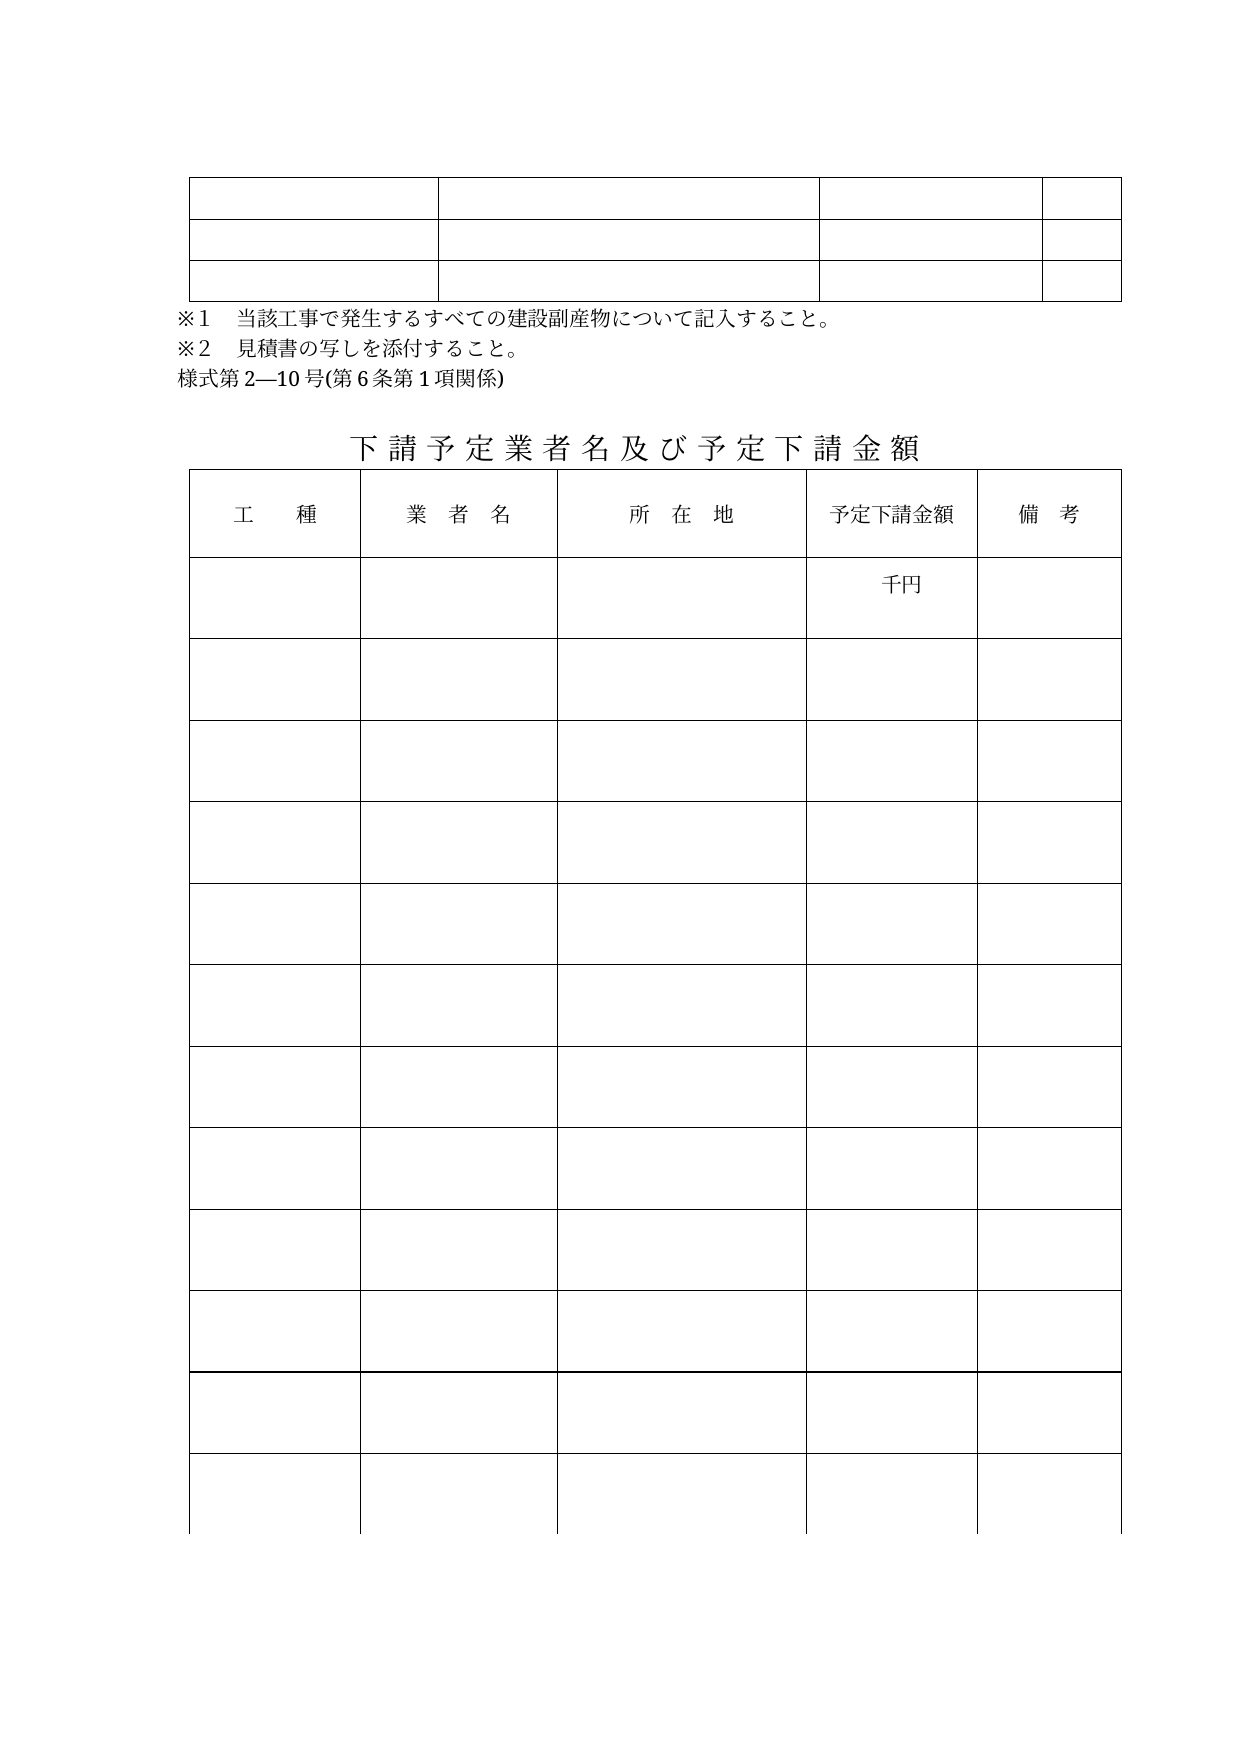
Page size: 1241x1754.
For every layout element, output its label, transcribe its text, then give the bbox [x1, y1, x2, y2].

table_cell [439, 220, 819, 260]
table_cell [978, 558, 1121, 638]
table_cell [978, 1210, 1121, 1290]
table_cell [190, 178, 438, 218]
table_cell [361, 1373, 557, 1453]
table_cell [807, 884, 977, 964]
table_cell [558, 802, 806, 883]
table_cell [190, 261, 438, 301]
table_cell [978, 1047, 1121, 1127]
table_cell [190, 220, 438, 260]
table_cell [190, 1373, 360, 1453]
table_cell [361, 965, 557, 1046]
table_cell [807, 965, 977, 1046]
text 下 請 予 定 業 者 名 及 び 予 定 下 請 金 額 [177, 421, 1092, 469]
table_cell [361, 1210, 557, 1290]
table_cell [361, 639, 557, 720]
table_cell [978, 1373, 1121, 1453]
table_cell [558, 721, 806, 801]
table_cell [978, 639, 1121, 720]
table_cell [558, 1373, 806, 1453]
table_cell [807, 639, 977, 720]
table_cell [558, 1291, 806, 1371]
table_cell [190, 802, 360, 883]
table_cell [190, 639, 360, 720]
table_cell [978, 884, 1121, 964]
table_cell [361, 721, 557, 801]
table_cell [820, 261, 1042, 301]
table_cell [978, 802, 1121, 883]
table_cell [190, 558, 360, 638]
table_cell [190, 1291, 360, 1371]
table_cell [361, 802, 557, 883]
table_cell [558, 1210, 806, 1290]
table_cell [190, 884, 360, 964]
table_cell [820, 220, 1042, 260]
table_cell [190, 721, 360, 801]
table_cell [978, 1128, 1121, 1208]
table_cell [807, 1210, 977, 1290]
table_cell [807, 802, 977, 883]
text ※２ 見積書の写しを添付すること。 [177, 332, 1092, 362]
table_cell [558, 1047, 806, 1127]
table_cell [361, 1291, 557, 1371]
table_cell [978, 721, 1121, 801]
table_header 業 者 名 [361, 470, 557, 557]
table_cell [820, 178, 1042, 218]
table_cell [361, 558, 557, 638]
table_cell [1043, 178, 1121, 218]
table_cell [558, 1454, 806, 1534]
table_cell [361, 884, 557, 964]
table_cell [807, 1373, 977, 1453]
table_cell [439, 178, 819, 218]
table_cell [807, 1047, 977, 1127]
table_cell [807, 1454, 977, 1534]
table_header 所 在 地 [558, 470, 806, 557]
table_cell [190, 965, 360, 1046]
table_cell [361, 1047, 557, 1127]
table_cell [978, 1454, 1121, 1534]
table_header 予定下請金額 [807, 470, 977, 557]
table_cell [1043, 261, 1121, 301]
table_cell [807, 721, 977, 801]
table_cell [1043, 220, 1121, 260]
text ※１ 当該工事で発生するすべての建設副産物について記入すること。 [177, 302, 1092, 332]
table_cell [558, 884, 806, 964]
table_cell [978, 965, 1121, 1046]
table_cell [361, 1454, 557, 1534]
table_cell [978, 1291, 1121, 1371]
table_cell 千円 [807, 558, 977, 638]
table_cell [558, 1128, 806, 1208]
table_header 備 考 [978, 470, 1121, 557]
table_header 工 種 [190, 470, 360, 557]
table_cell [558, 965, 806, 1046]
table_cell [361, 1128, 557, 1208]
table_cell [190, 1047, 360, 1127]
table_cell [807, 1128, 977, 1208]
table_cell [558, 639, 806, 720]
table_cell [190, 1210, 360, 1290]
table_cell [190, 1454, 360, 1534]
table_cell [439, 261, 819, 301]
text 様式第2―10号(第6条第1項関係) [177, 362, 1092, 392]
table_cell [190, 1128, 360, 1208]
table_cell [558, 558, 806, 638]
table_cell [807, 1291, 977, 1371]
